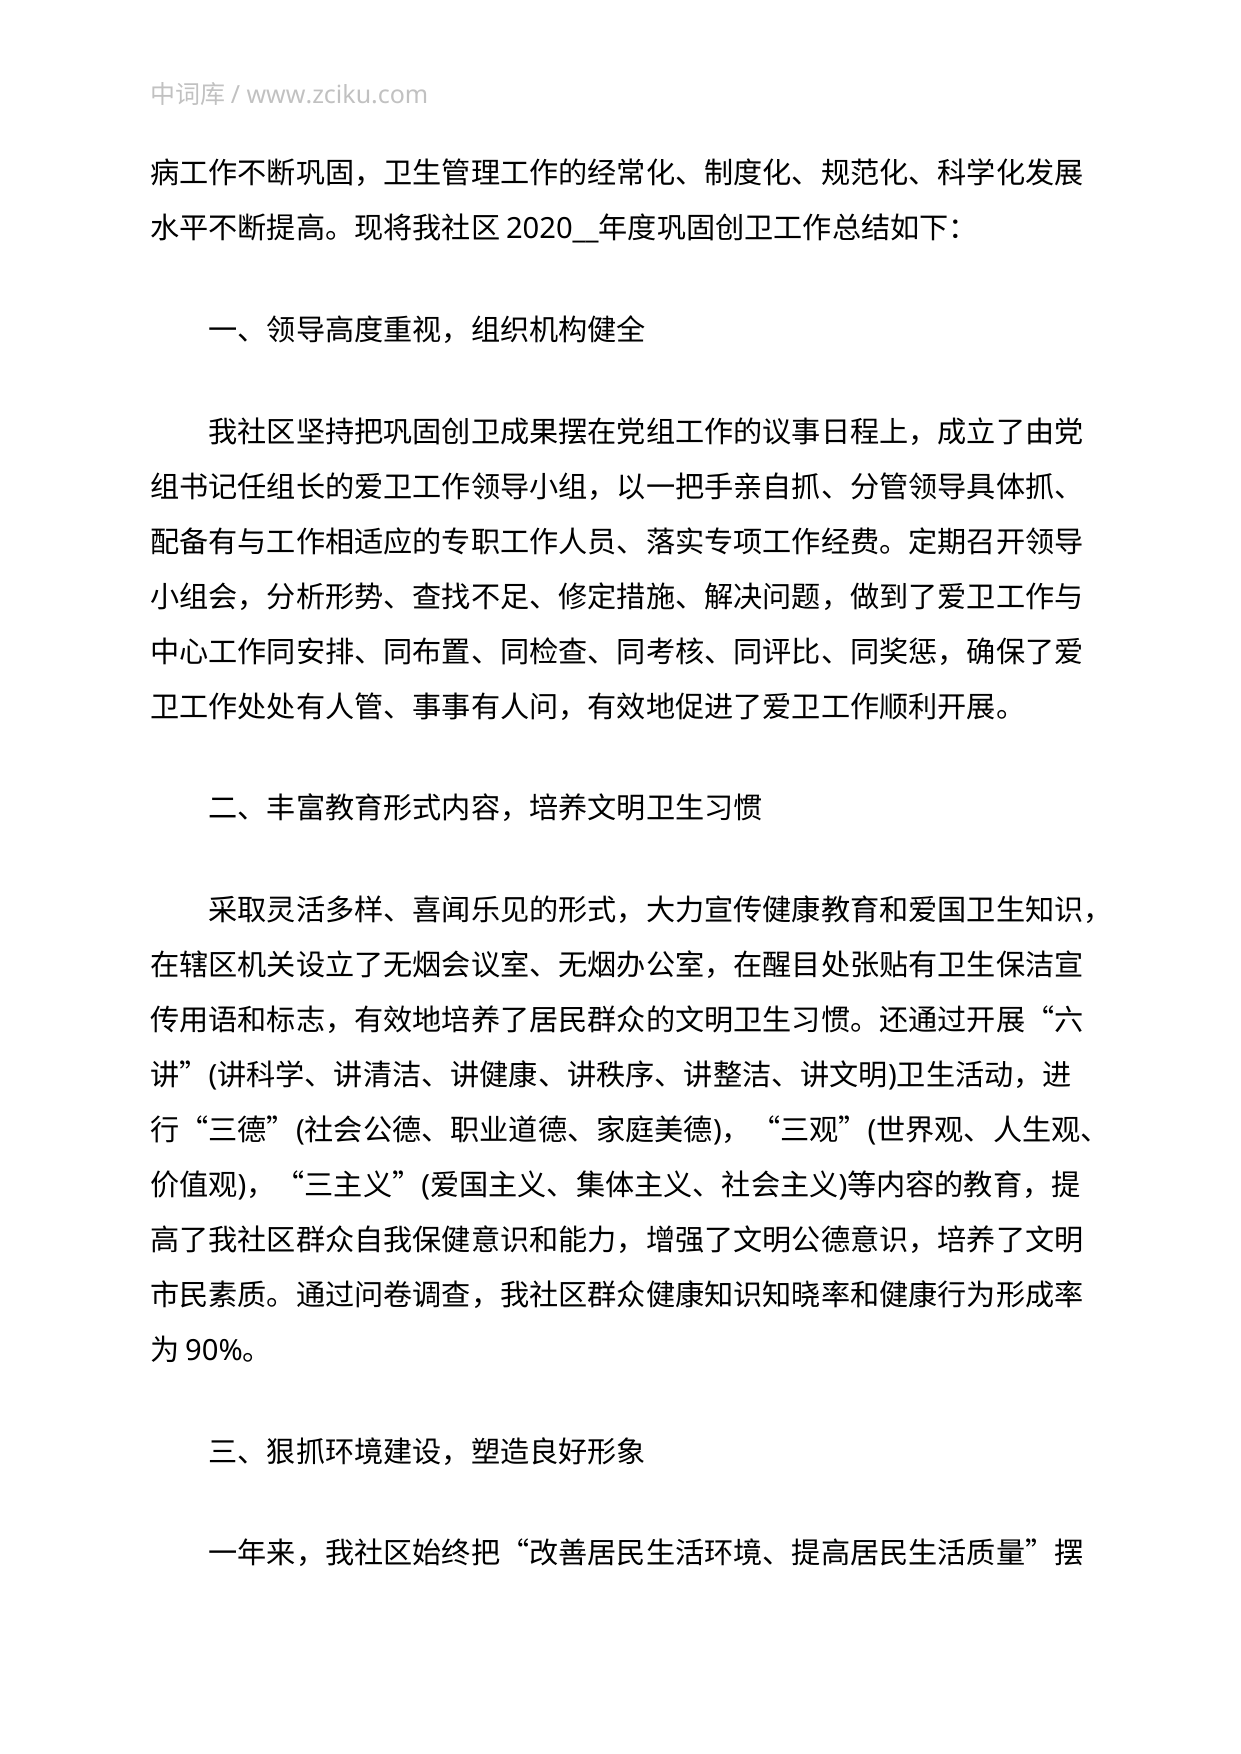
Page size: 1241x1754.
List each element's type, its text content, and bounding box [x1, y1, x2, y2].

text 我社区坚持把巩固创卫成果摆在党组工作的议事日程上，成立了由党组书记任组长的爱卫工作领导小组，以一把手亲自抓、分管领导具体抓、配备有与工作相适应的专职工作人员、落实专项工作经费。定期召开领导小组会，分析形势、查找不足、修定措施、解决问题，做到了爱卫工作与中心工作同安排、同布置、同检查、同考核、同评比、同奖惩，确保了爱卫工作处处有人管、事事有人问，有效地促进了爱卫工作顺利开展。 [150, 409, 1090, 725]
text 采取灵活多样、喜闻乐见的形式，大力宣传健康教育和爱国卫生知识，在辖区机关设立了无烟会议室、无烟办公室，在醒目处张贴有卫生保洁宣传用语和标志，有效地培养了居民群众的文明卫生习惯。还通过开展“六讲”(讲科学、讲清洁、讲健康、讲秩序、讲整洁、讲文明)卫生活动，进行“三德”(社会公德、职业道德、家庭美德)，“三观”(世界观、人生观、价值观)，“三主义”(爱国主义、集体主义、社会主义)等内容的教育，提高了我社区群众自我保健意识和能力，增强了文明公德意识，培养了文明市民素质。通过问卷调查，我社区群众健康知识知晓率和健康行为形成率为90%。 [150, 887, 1090, 1368]
text 二、丰富教育形式内容，培养文明卫生习惯 [150, 785, 1090, 827]
text 三、狠抓环境建设，塑造良好形象 [150, 1428, 1090, 1470]
text 一、领导高度重视，组织机构健全 [150, 307, 1090, 349]
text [150, 150, 1090, 247]
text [150, 1530, 1090, 1572]
